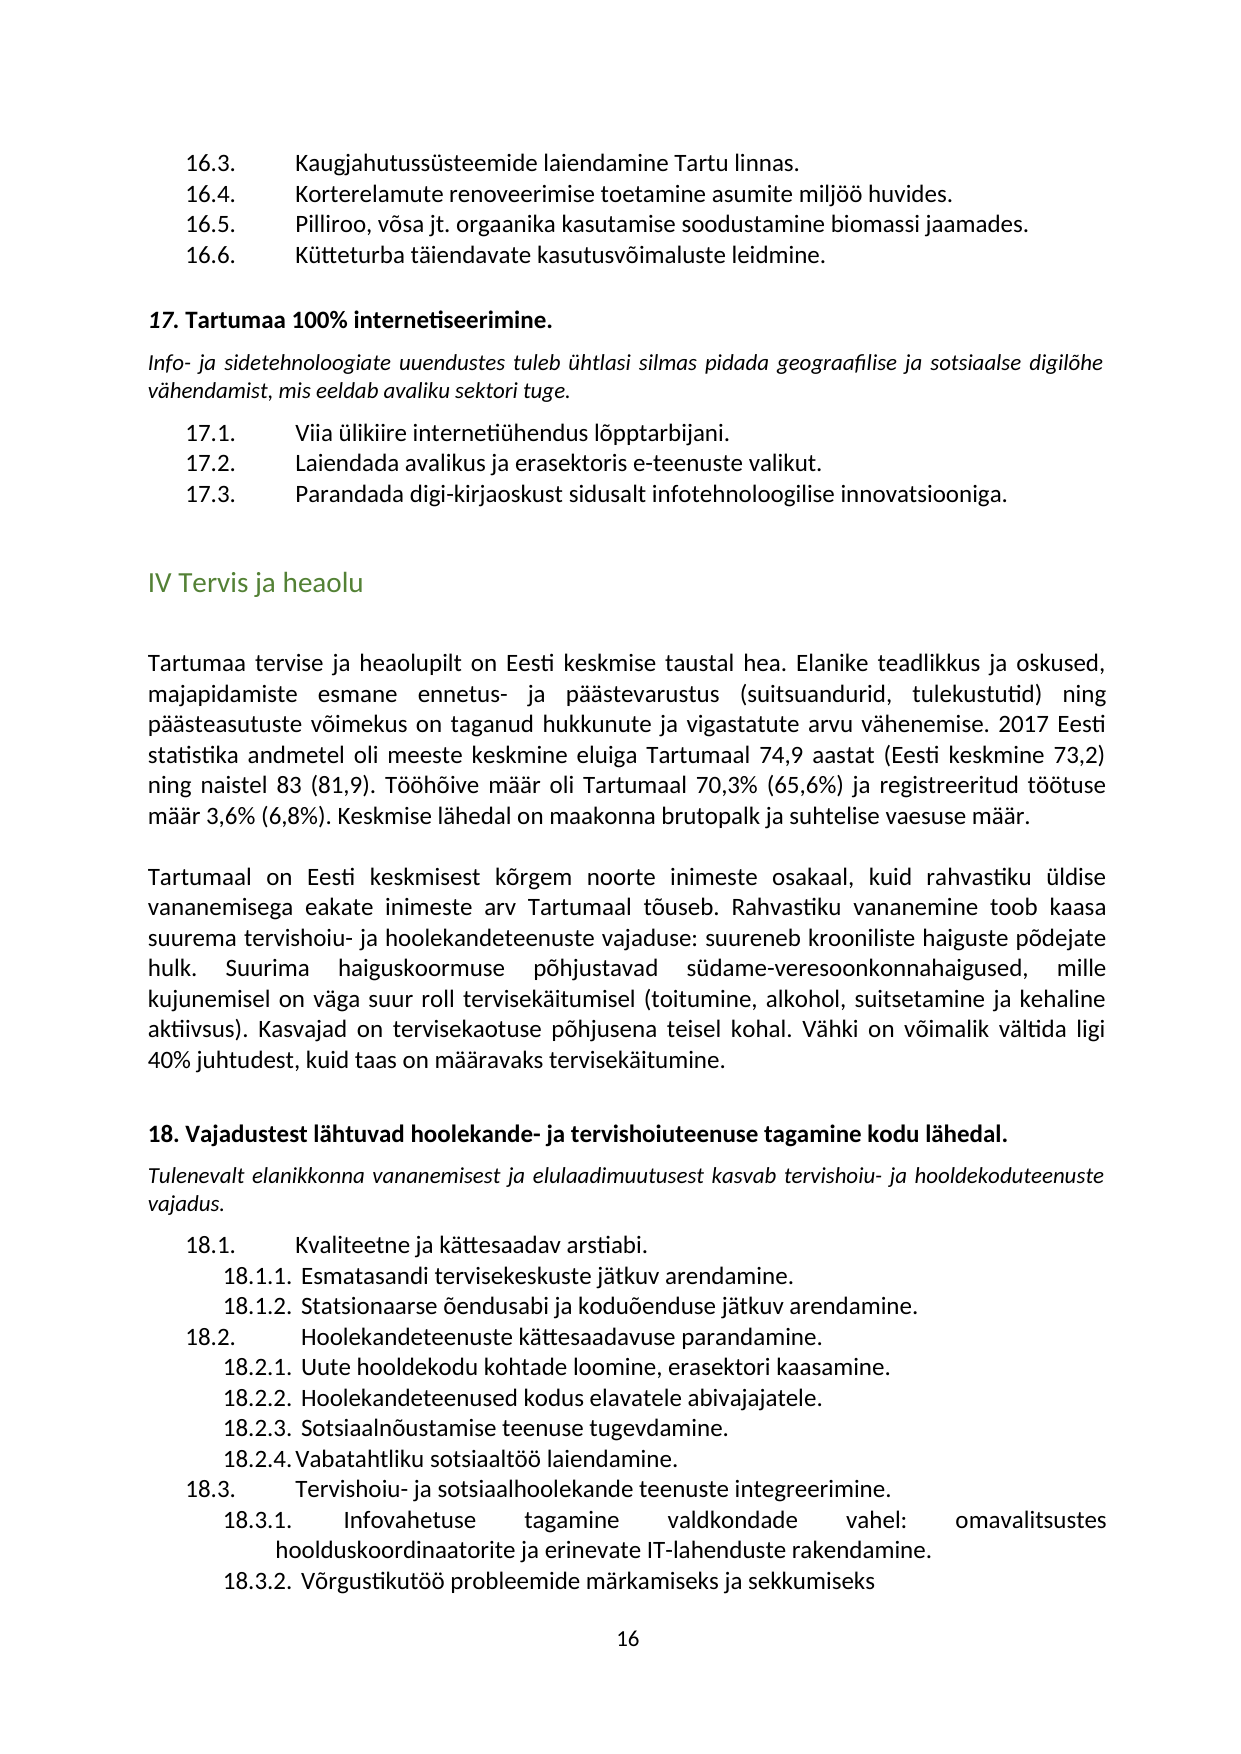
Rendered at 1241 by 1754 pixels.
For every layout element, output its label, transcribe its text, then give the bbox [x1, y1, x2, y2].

list Tartumaa 100% internetiseerimine. [148, 300, 1107, 336]
list Kvaliteetne ja kättesaadav arstiabi. [185, 1229, 1107, 1260]
list Infovahetuse tagamine valdkondade vahel: omavalitsustes hoolduskoordinaatorite ja erinevate IT-lahenduste rakendamine. [223, 1504, 1107, 1565]
list Hoolekandeteenused kodus elavatele abivajajatele. [223, 1382, 1107, 1412]
list Statsionaarse õendusabi ja koduõenduse jätkuv arendamine. [223, 1290, 1107, 1321]
list Pilliroo, võsa jt. orgaanika kasutamise soodustamine biomassi jaamades. [185, 209, 1107, 239]
list Parandada digi-kirjaoskust sidusalt infotehnoloogilise innovatsiooniga. [185, 478, 1107, 508]
list Vabatahtliku sotsiaaltöö laiendamine. [223, 1443, 1107, 1473]
list Vajadustest lähtuvad hoolekande- ja tervishoiuteenuse tagamine kodu lähedal. [148, 1118, 1107, 1148]
text Tartumaal on Eesti keskmisest kõrgem noorte inimeste osakaal, kuid rahvastiku üldise vananemisega eakate inimeste arv Tartumaal tõuseb. Rahvastiku vananemine toob kaasa suurema tervishoiu- ja hoolekandeteenuste vajaduse: suureneb krooniliste haiguste põdejate hulk. Suurima haiguskoormuse põhjustavad südame-veresoonkonnahaigused, mille kujunemisel on väga suur roll tervisekäitumisel (toitumine, alkohol, suitsetamine ja kehaline aktiivsus). Kasvajad on tervisekaotuse põhjusena teisel kohal. Vähki on võimalik vältida ligi 40% juhtudest, kuid taas on määravaks tervisekäitumine. [148, 861, 1107, 1075]
list Sotsiaalnõustamise teenuse tugevdamine. [223, 1412, 1107, 1443]
list Kaugjahutussüsteemide laiendamine Tartu linnas. [185, 148, 1107, 178]
list Tervishoiu- ja sotsiaalhoolekande teenuste integreerimine. [185, 1473, 1107, 1504]
list Hoolekandeteenuste kättesaadavuse parandamine. [185, 1321, 1107, 1351]
text Tulenevalt elanikkonna vananemisest ja elulaadimuutusest kasvab tervishoiu- ja hooldekoduteenuste vajadus. [148, 1161, 1107, 1217]
text Info- ja sidetehnoloogiate uuendustes tuleb ühtlasi silmas pidada geograafilise ja sotsiaalse digilõhe vähendamist, mis eeldab avaliku sektori tuge. [148, 348, 1107, 404]
subtitle IV Tervis ja heaolu [148, 564, 1107, 599]
list Laiendada avalikus ja erasektoris e-teenuste valikut. [185, 447, 1107, 478]
list Võrgustikutöö probleemide märkamiseks ja sekkumiseks [223, 1565, 1107, 1596]
list Korterelamute renoveerimise toetamine asumite miljöö huvides. [185, 178, 1107, 209]
list Viia ülikiire internetiühendus lõpptarbijani. [185, 417, 1107, 447]
text Tartumaa tervise ja heaolupilt on Eesti keskmise taustal hea. Elanike teadlikkus ja oskused, majapidamiste esmane ennetus- ja päästevarustus (suitsuandurid, tulekustutid) ning päästeasutuste võimekus on taganud hukkunute ja vigastatute arvu vähenemise. 2017 Eesti statistika andmetel oli meeste keskmine eluiga Tartumaal 74,9 aastat (Eesti keskmine 73,2) ning naistel 83 (81,9). Tööhõive määr oli Tartumaal 70,3% (65,6%) ja registreeritud töötuse määr 3,6% (6,8%). Keskmise lähedal on maakonna brutopalk ja suhtelise vaesuse määr. [148, 647, 1107, 831]
list Esmatasandi tervisekeskuste jätkuv arendamine. [223, 1260, 1107, 1290]
list Uute hooldekodu kohtade loomine, erasektori kaasamine. [223, 1351, 1107, 1382]
list Kütteturba täiendavate kasutusvõimaluste leidmine. [185, 239, 1107, 270]
